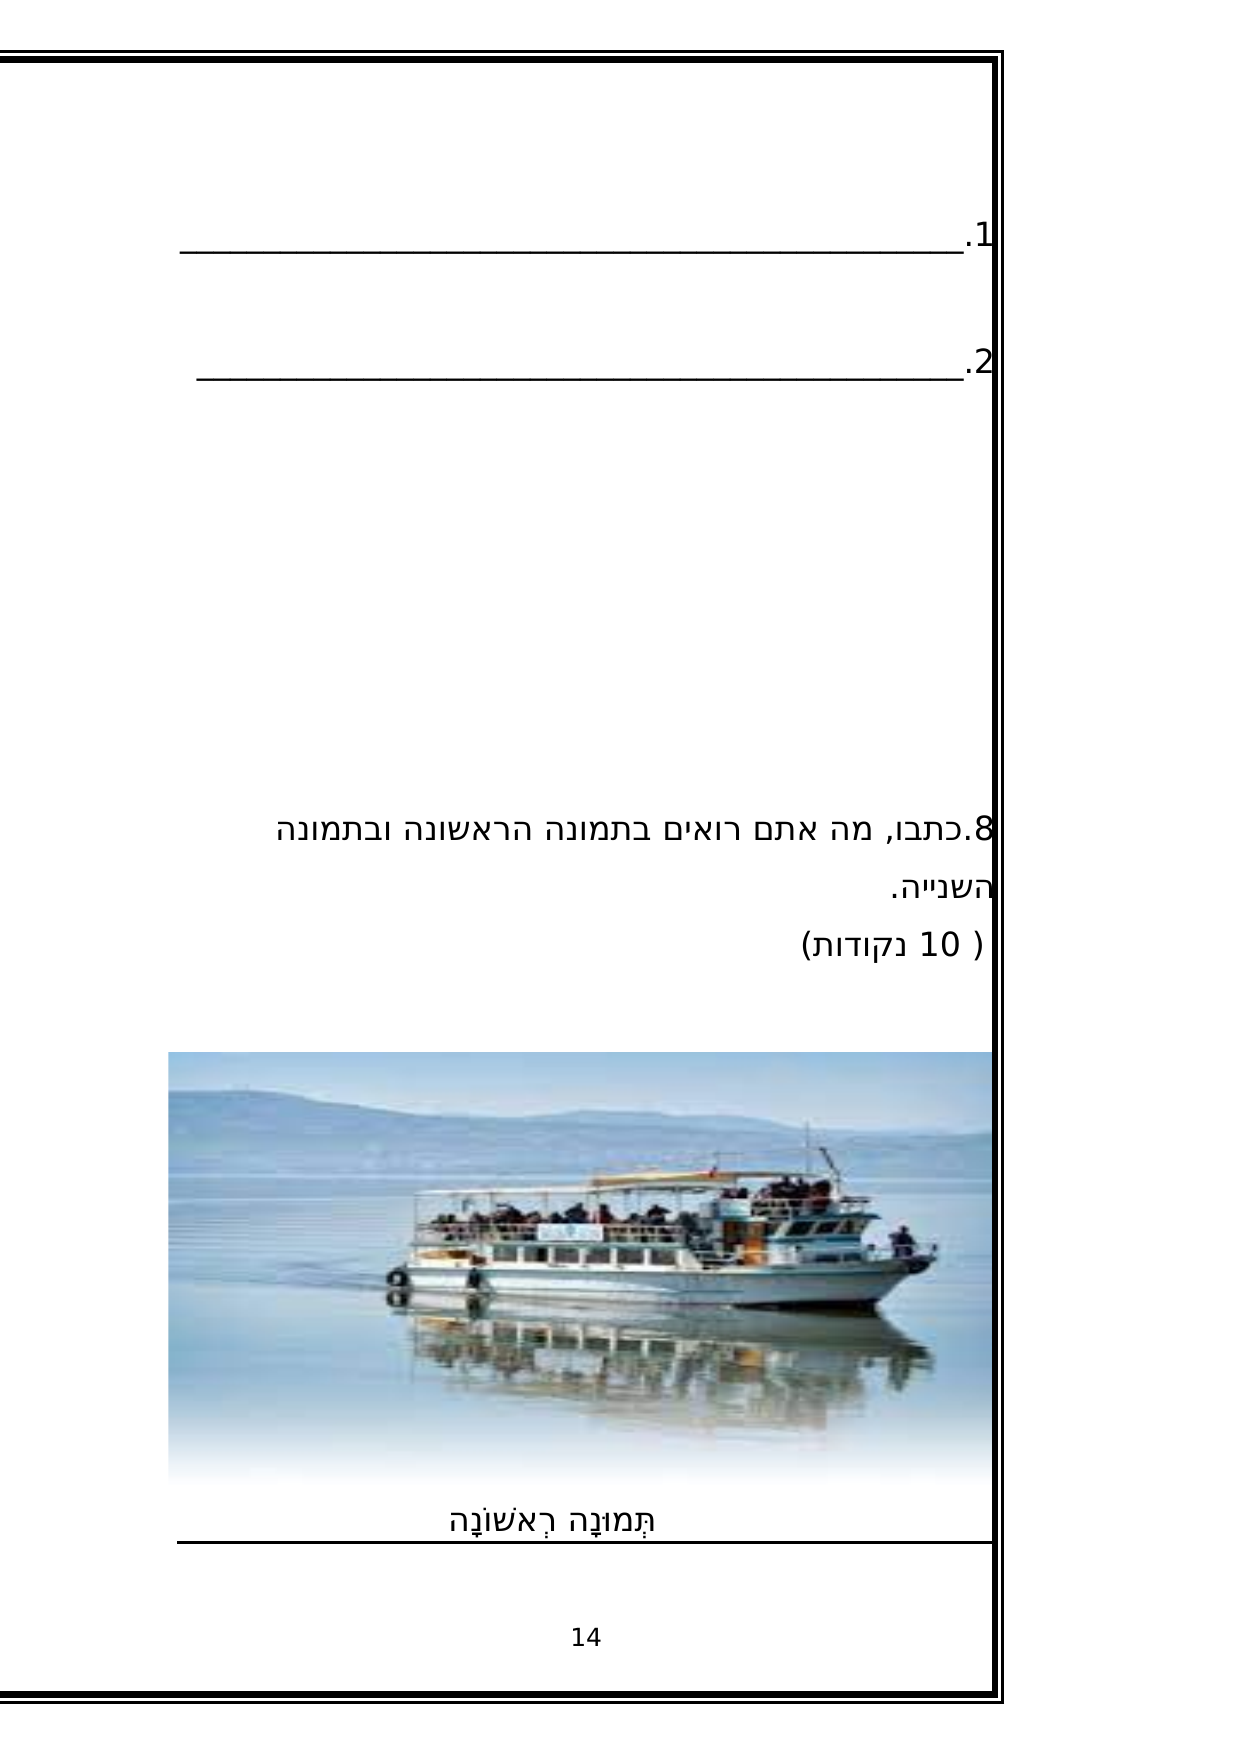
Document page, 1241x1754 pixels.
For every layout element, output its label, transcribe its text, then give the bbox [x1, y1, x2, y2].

picture [168, 1052, 992, 1487]
text 1._______________________________________________ [177, 216, 992, 255]
text תְּמוּנָה רְאשׁוֹנָה [177, 1500, 992, 1541]
text ( 10 נקודות) [177, 926, 992, 964]
text 8.כתבו, מה אתם רואים בתמונה הראשונה ובתמונה השנייה. [177, 809, 992, 906]
text 2.______________________________________________ [177, 342, 992, 381]
